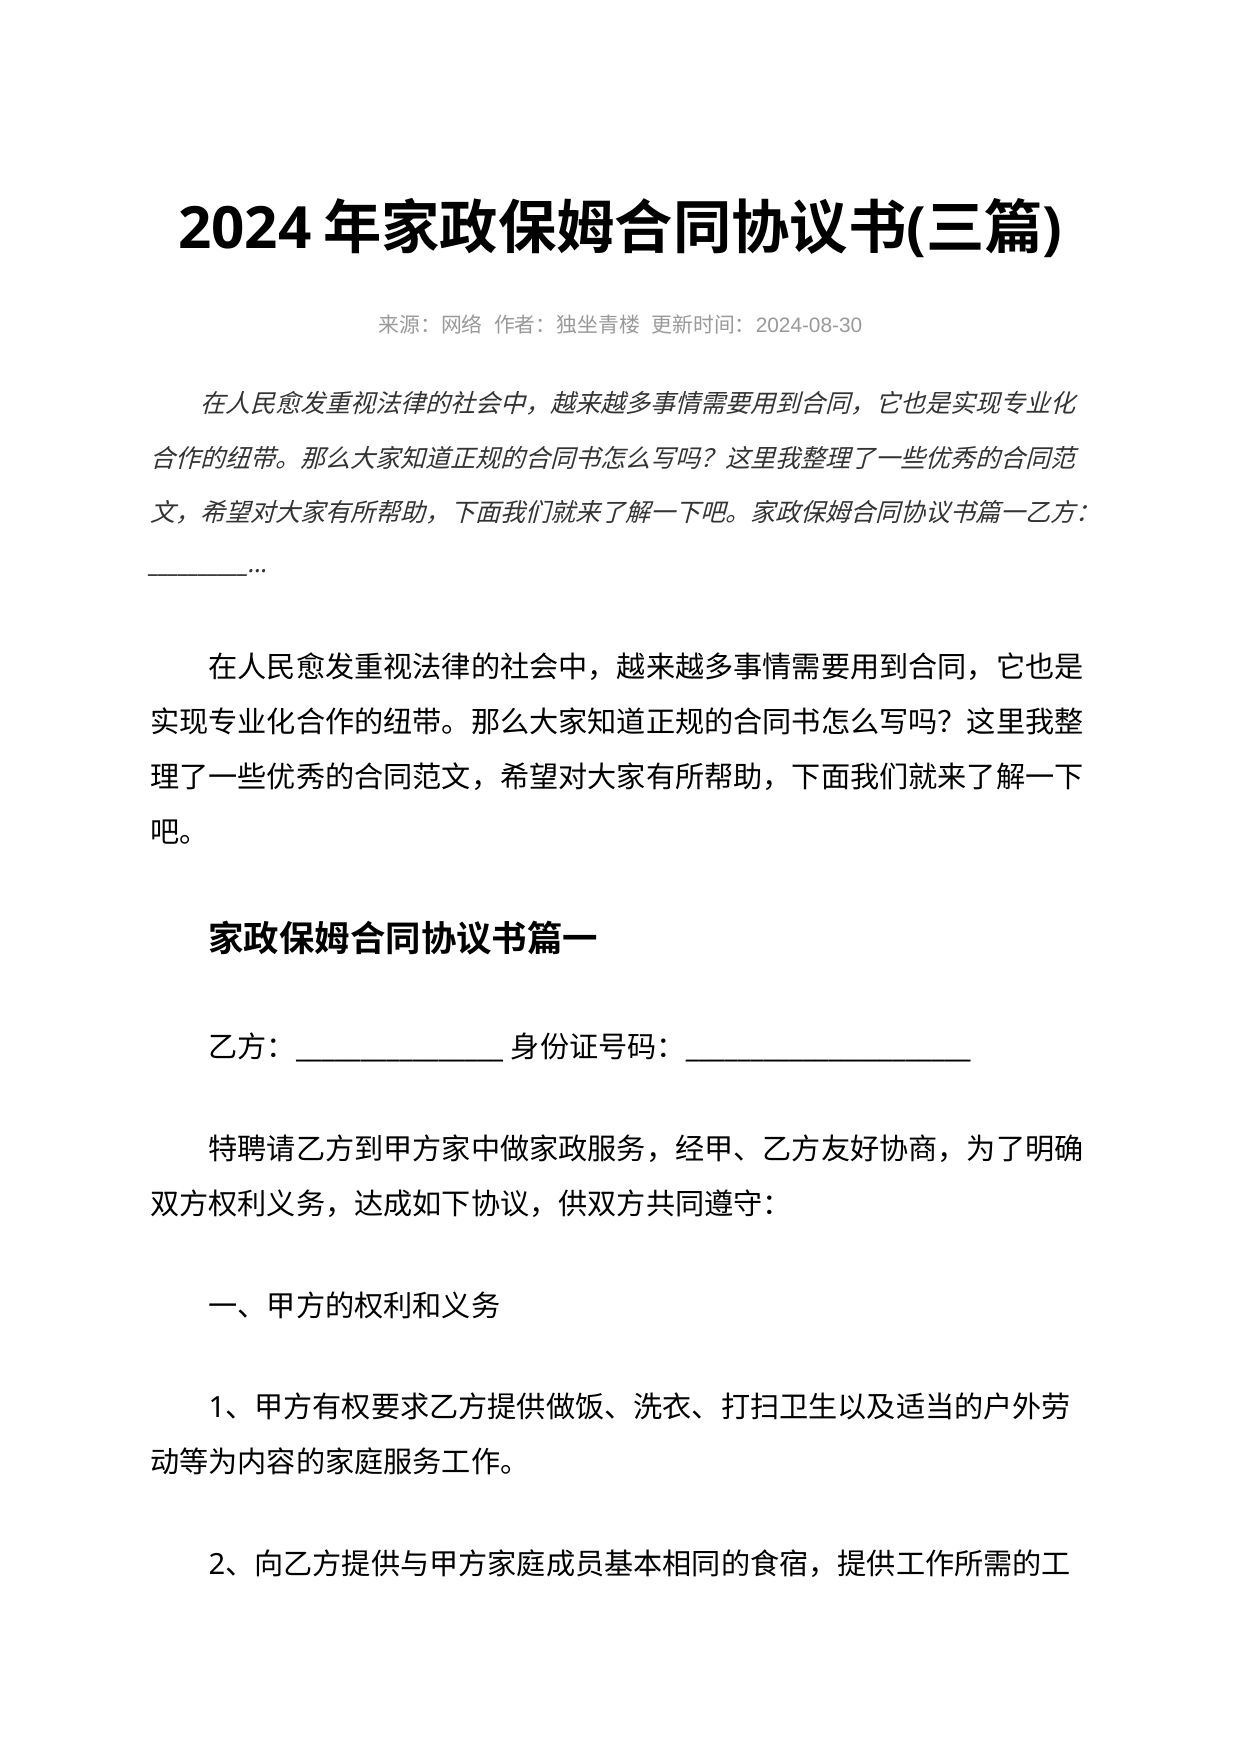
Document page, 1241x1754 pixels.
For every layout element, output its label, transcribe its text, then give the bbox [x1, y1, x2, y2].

text 一、甲方的权利和义务 [150, 1282, 1090, 1324]
text 特聘请乙方到甲方家中做家政服务，经甲、乙方友好协商，为了明确双方权利义务，达成如下协议，供双方共同遵守： [150, 1126, 1090, 1223]
text 乙方：________________ 身份证号码：______________________ [150, 1023, 1090, 1066]
text 在人民愈发重视法律的社会中，越来越多事情需要用到合同，它也是实现专业化合作的纽带。那么大家知道正规的合同书怎么写吗？这里我整理了一些优秀的合同范文，希望对大家有所帮助，下面我们就来了解一下吧。 [150, 644, 1090, 851]
text 来源：网络 作者：独坐青楼 更新时间：2024-08-30 [150, 313, 1090, 337]
text 在人民愈发重视法律的社会中，越来越多事情需要用到合同，它也是实现专业化合作的纽带。那么大家知道正规的合同书怎么写吗？这里我整理了一些优秀的合同范文，希望对大家有所帮助，下面我们就来了解一下吧。家政保姆合同协议书篇一乙方：__________... [150, 384, 1090, 580]
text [150, 1541, 1090, 1583]
subtitle 2024年家政保姆合同协议书(三篇) [150, 181, 1090, 266]
text 家政保姆合同协议书篇一 [150, 910, 1090, 961]
text 1、甲方有权要求乙方提供做饭、洗衣、打扫卫生以及适当的户外劳动等为内容的家庭服务工作。 [150, 1384, 1090, 1481]
